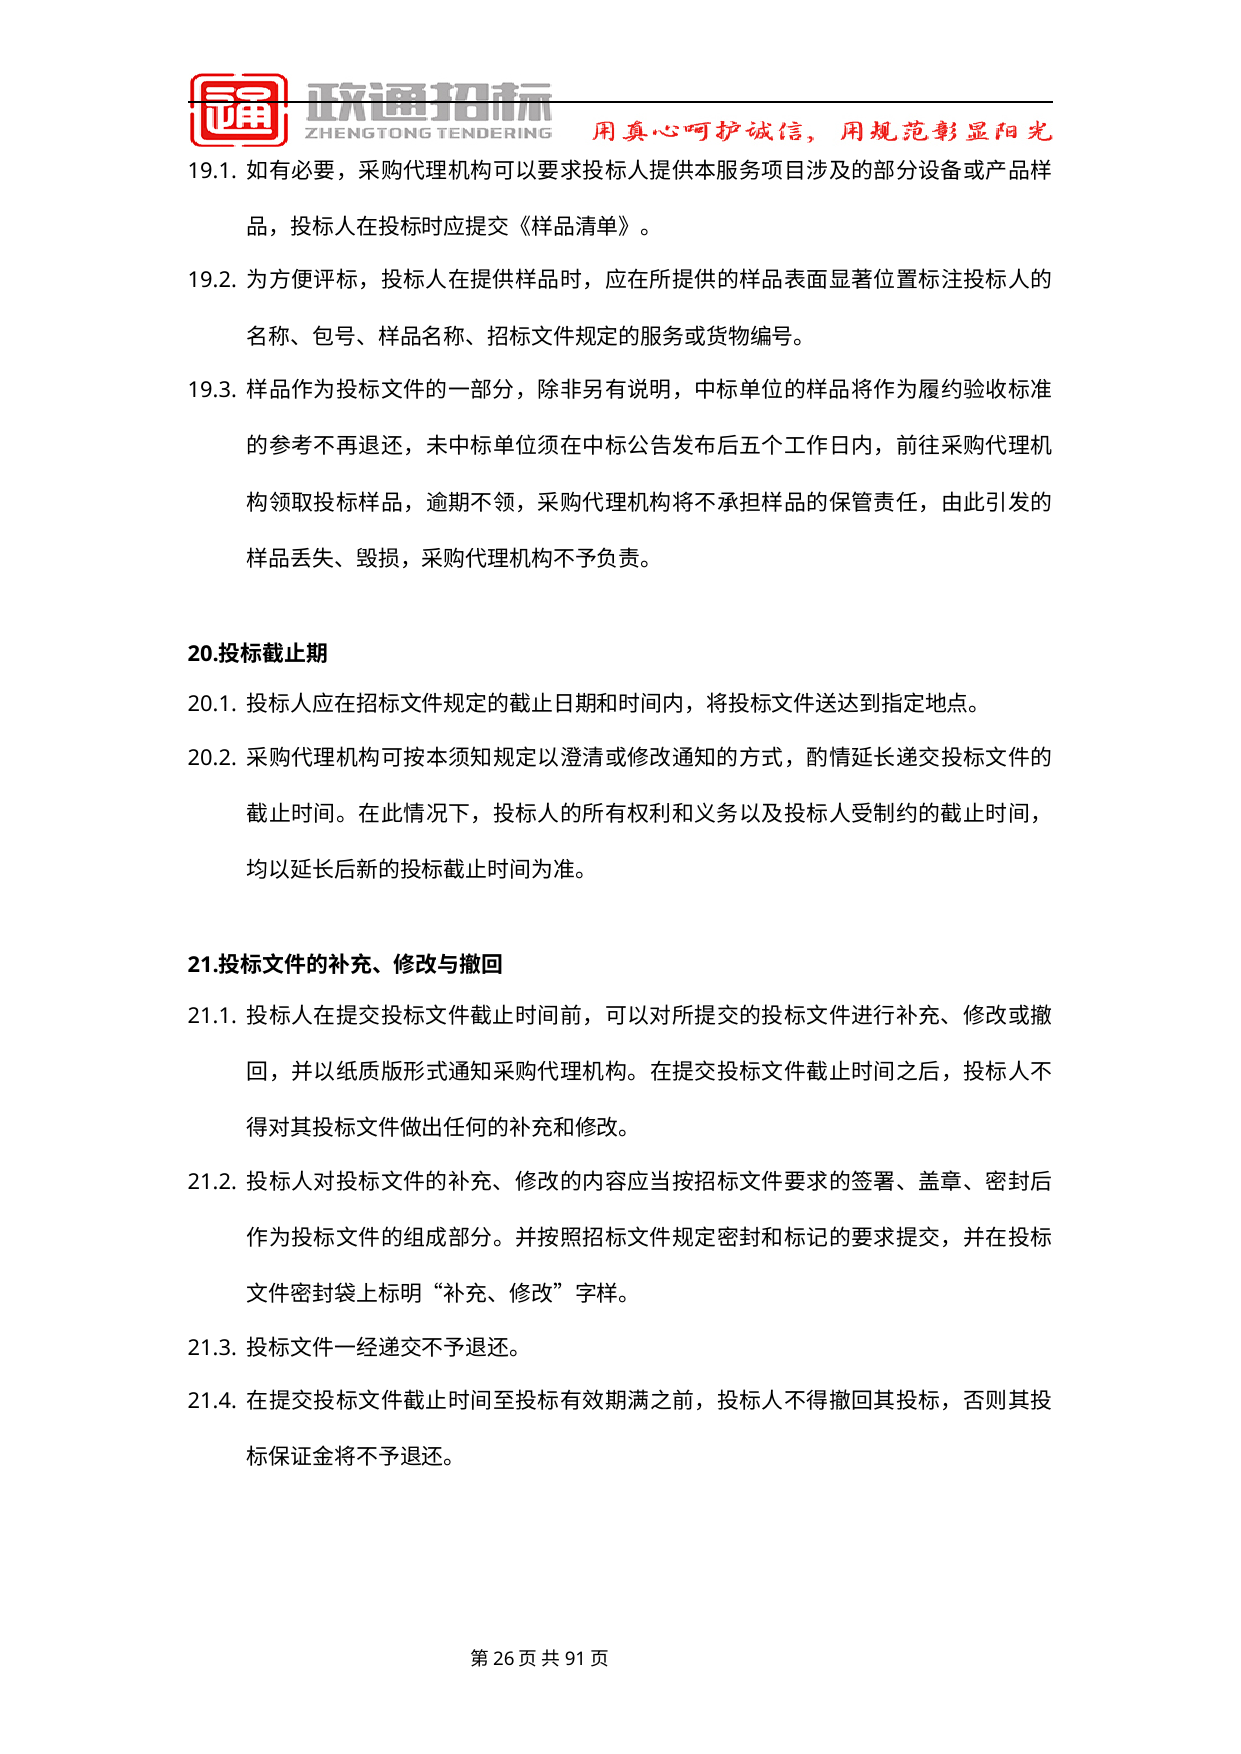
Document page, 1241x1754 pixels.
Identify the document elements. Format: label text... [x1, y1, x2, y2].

list 如有必要，采购代理机构可以要求投标人提供本服务项目涉及的部分设备或产品样品，投标人在投标时应提交《样品清单》。 [187, 150, 1053, 244]
list 投标文件一经递交不予退还。 [187, 1327, 1053, 1364]
list 为方便评标，投标人在提供样品时，应在所提供的样品表面显著位置标注投标人的名称、包号、样品名称、招标文件规定的服务或货物编号。 [187, 259, 1053, 353]
list 采购代理机构可按本须知规定以澄清或修改通知的方式，酌情延长递交投标文件的截止时间。在此情况下，投标人的所有权利和义务以及投标人受制约的截止时间，均以延长后新的投标截止时间为准。 [187, 737, 1053, 887]
list 样品作为投标文件的一部分，除非另有说明，中标单位的样品将作为履约验收标准的参考不再退还，未中标单位须在中标公告发布后五个工作日内，前往采购代理机构领取投标样品，逾期不领，采购代理机构将不承担样品的保管责任，由此引发的样品丢失、毁损，采购代理机构不予负责。 [187, 369, 1053, 575]
list 投标人在提交投标文件截止时间前，可以对所提交的投标文件进行补充、修改或撤回，并以纸质版形式通知采购代理机构。在提交投标文件截止时间之后，投标人不得对其投标文件做出任何的补充和修改。 [187, 995, 1053, 1145]
list 投标人对投标文件的补充、修改的内容应当按招标文件要求的签署、盖章、密封后，作为投标文件的组成部分。并按照招标文件规定密封和标记的要求提交，并在投标文件密封袋上标明“补充、修改”字样。 [187, 1161, 1053, 1311]
picture [188, 103, 1053, 147]
picture [188, 73, 1053, 101]
list 投标人应在招标文件规定的截止日期和时间内，将投标文件送达到指定地点。 [187, 683, 1053, 721]
subtitle 20.投标截止期 [187, 636, 1053, 668]
subtitle 21.投标文件的补充、修改与撤回 [187, 947, 1053, 979]
list 在提交投标文件截止时间至投标有效期满之前，投标人不得撤回其投标，否则其投标保证金将不予退还。 [187, 1380, 1053, 1474]
